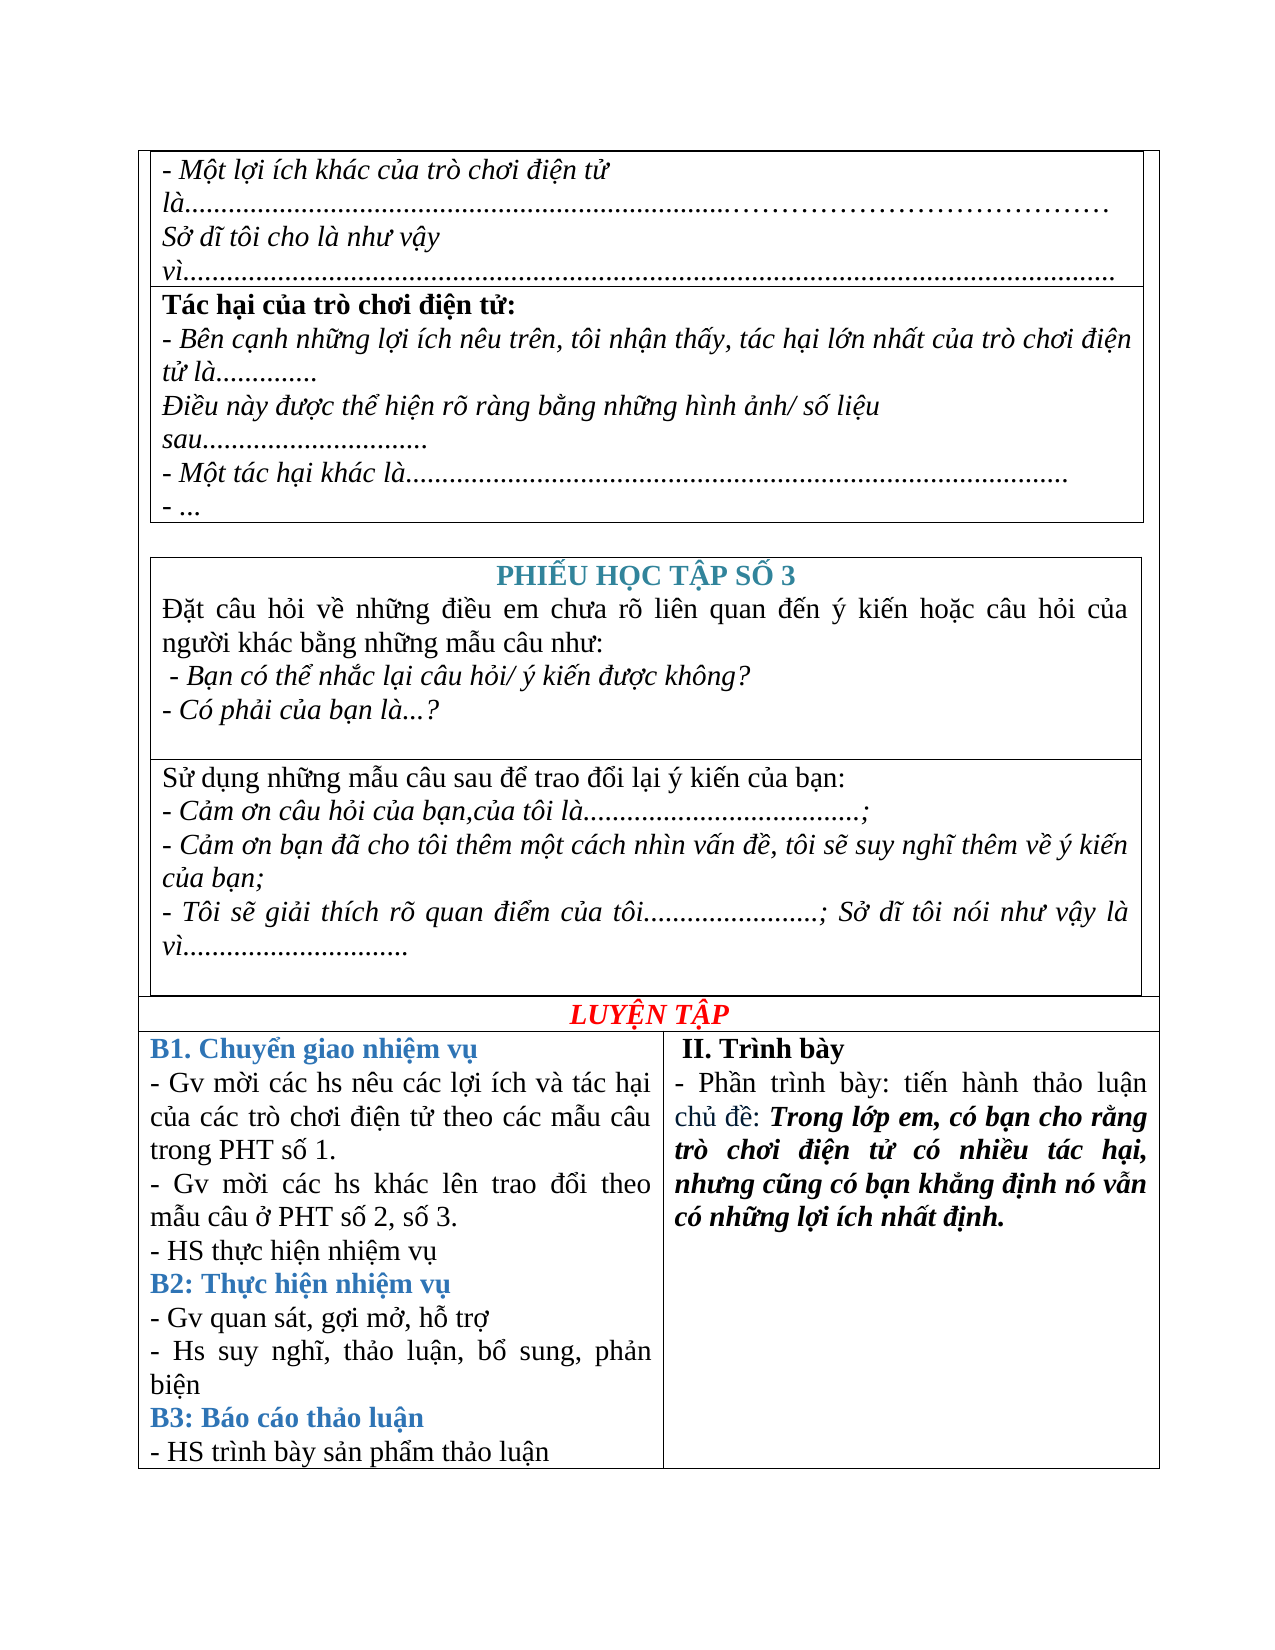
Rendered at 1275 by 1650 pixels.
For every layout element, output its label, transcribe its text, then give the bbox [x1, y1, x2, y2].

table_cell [139, 1032, 663, 1468]
table_cell PHIẾU HỌC TẬP SỐ 1 [139, 151, 1159, 996]
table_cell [664, 1032, 1159, 1468]
table_cell LUYỆN TẬP [139, 997, 1159, 1031]
